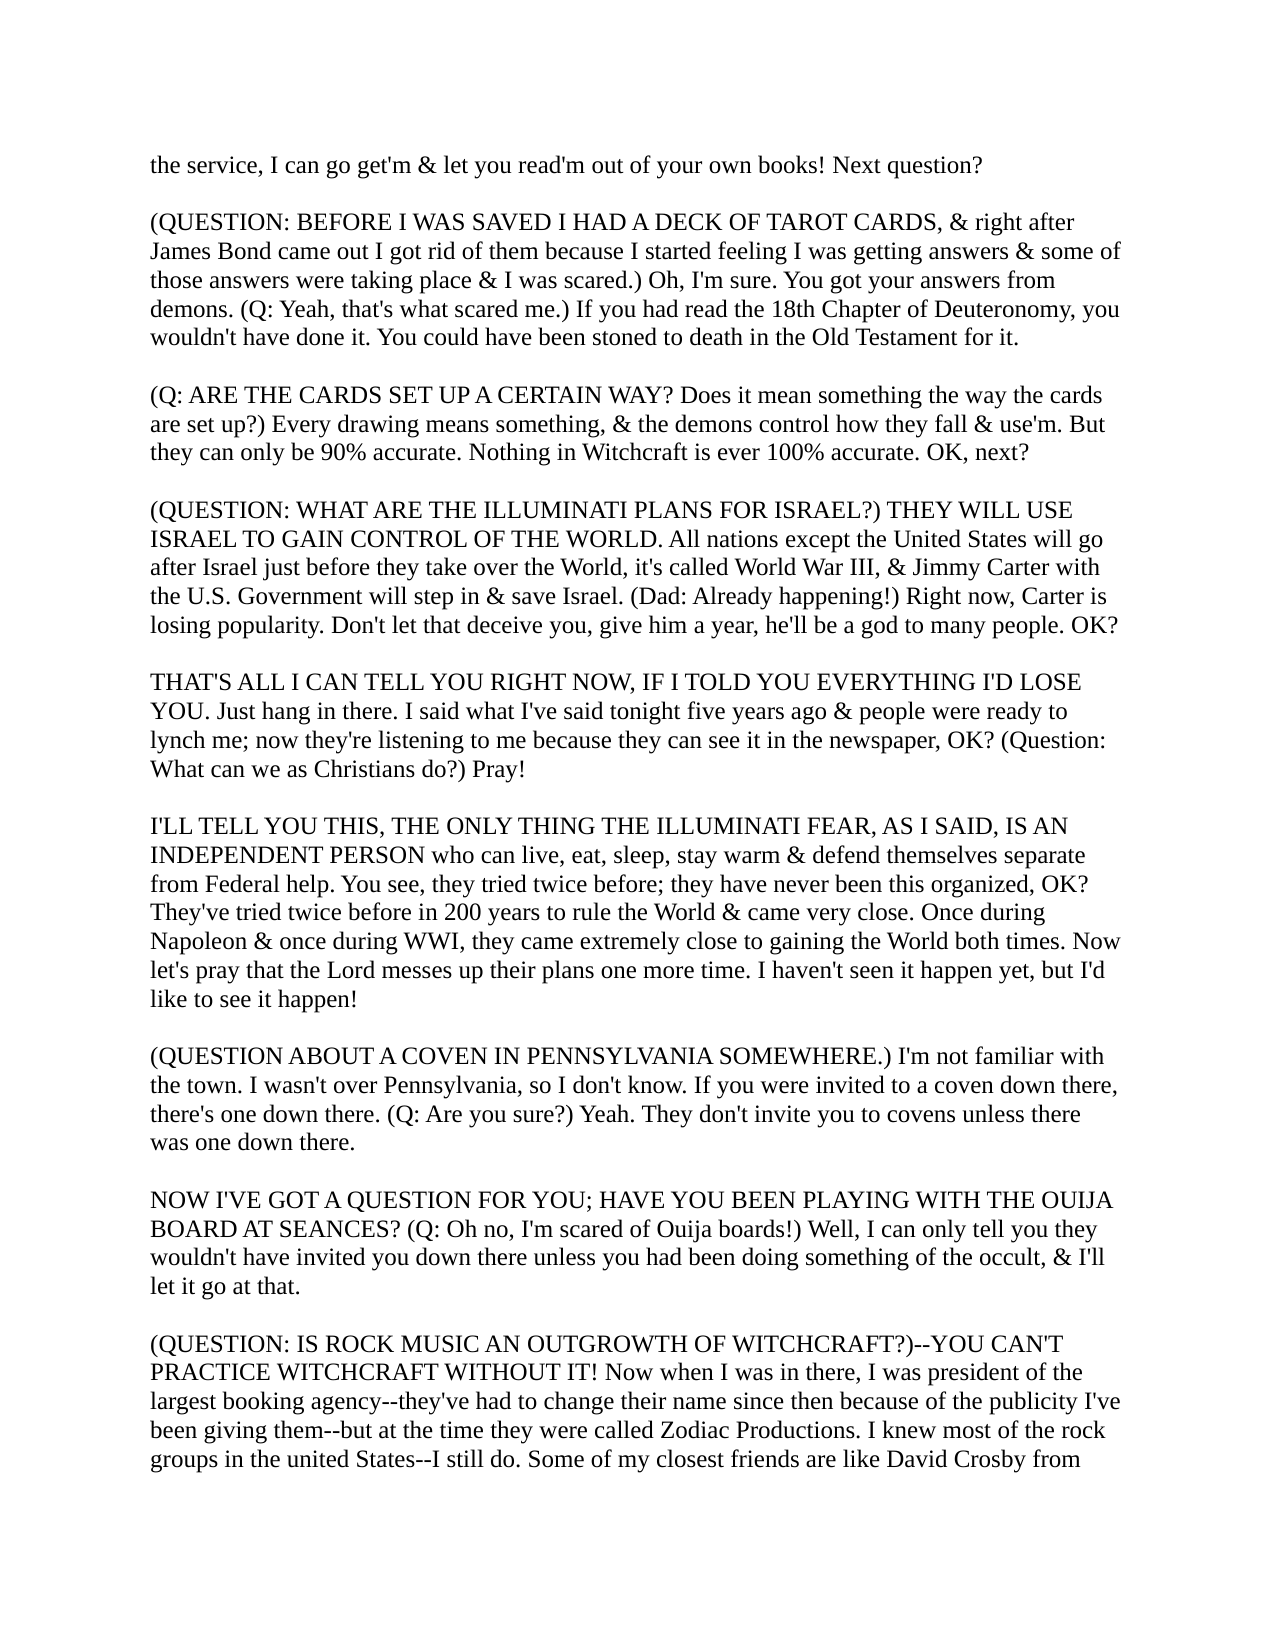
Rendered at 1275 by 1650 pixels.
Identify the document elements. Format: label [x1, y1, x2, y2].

subtitle [150, 150, 1125, 1472]
